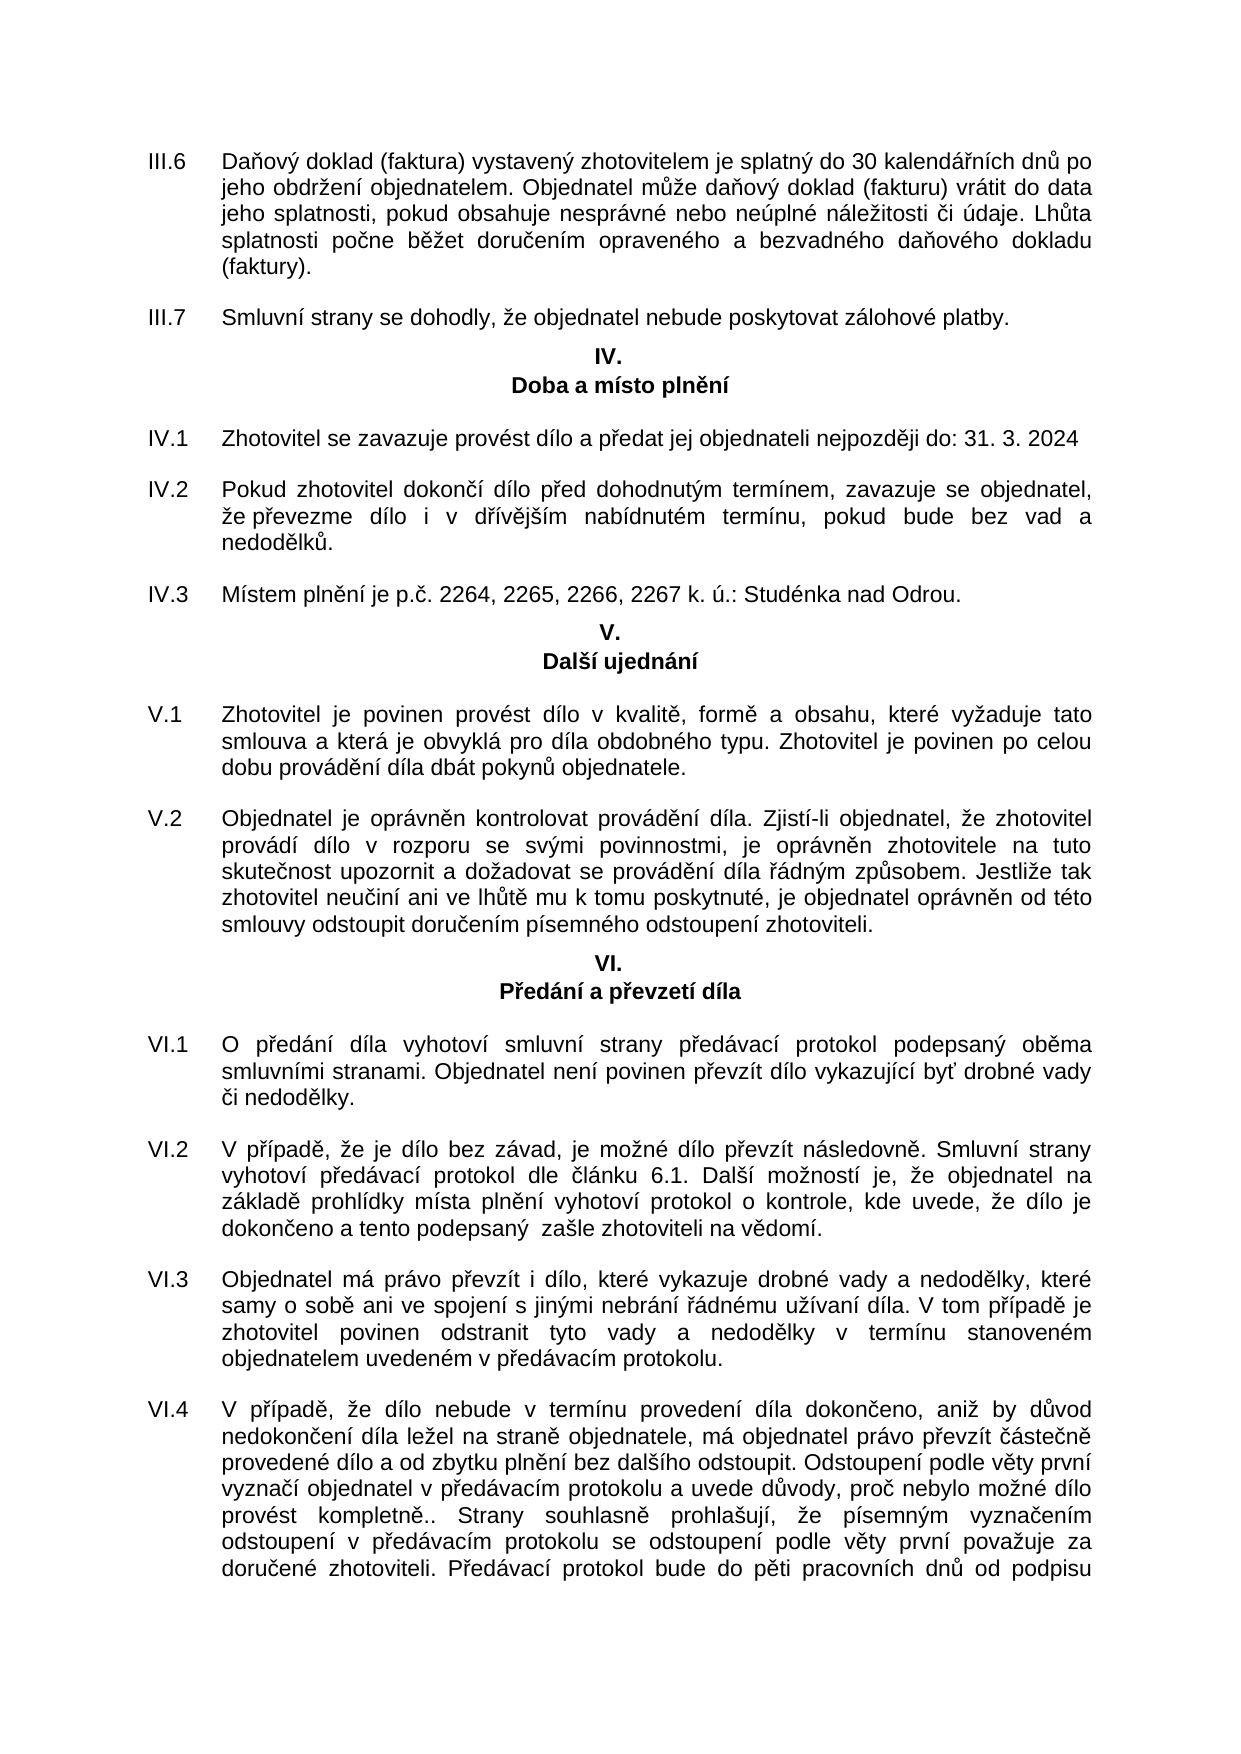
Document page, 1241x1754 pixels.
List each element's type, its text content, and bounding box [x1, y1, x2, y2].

subtitle Další ujednání [148, 619, 1093, 674]
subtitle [148, 1396, 1093, 1581]
subtitle Zhotovitel je povinen provést dílo v kvalitě, formě a obsahu, které vyžaduje tato smlouva a která je obvyklá pro díla obdobného typu. Zhotovitel je povinen po celou dobu provádění díla dbát pokynů objednatele. [148, 701, 1093, 780]
subtitle Smluvní strany se dohodly, že objednatel nebude poskytovat zálohové platby. [148, 304, 1093, 331]
subtitle Zhotovitel se zavazuje provést dílo a předat jej objednateli nejpozději do: 31. 3. 2024 [148, 425, 1093, 451]
subtitle Daňový doklad (faktura) vystavený zhotovitelem je splatný do 30 kalendářních dnů po jeho obdržení objednatelem. Objednatel může daňový doklad (fakturu) vrátit do data jeho splatnosti, pokud obsahuje nesprávné nebo neúplné náležitosti či údaje. Lhůta splatnosti počne běžet doručením opraveného a bezvadného daňového dokladu (faktury). [148, 148, 1093, 279]
subtitle Doba a místo plnění [148, 343, 1093, 398]
subtitle Předání a převzetí díla [148, 949, 1093, 1004]
subtitle Objednatel je oprávněn kontrolovat provádění díla. Zjistí-li objednatel, že zhotovitel provádí dílo v rozporu se svými povinnostmi, je oprávněn zhotovitele na tuto skutečnost upozornit a dožadovat se provádění díla řádným způsobem. Jestliže tak zhotovitel neučiní ani ve lhůtě mu k tomu poskytnuté, je objednatel oprávněn od této smlouvy odstoupit doručením písemného odstoupení zhotoviteli. [148, 805, 1093, 937]
subtitle Místem plnění je p.č. 2264, 2265, 2266, 2267 k. ú.: Studénka nad Odrou. [148, 581, 1093, 607]
subtitle V případě, že je dílo bez závad, je možné dílo převzít následovně. Smluvní strany vyhotoví předávací protokol dle článku 6.1. Další možností je, že objednatel na základě prohlídky místa plnění vyhotoví protokol o kontrole, kde uvede, že dílo je dokončeno a tento podepsaný zašle zhotoviteli na vědomí. [148, 1136, 1093, 1241]
subtitle Pokud zhotovitel dokončí dílo před dohodnutým termínem, zavazuje se objednatel, že převezme dílo i v dřívějším nabídnutém termínu, pokud bude bez vad a nedodělků. [148, 476, 1093, 556]
subtitle O předání díla vyhotoví smluvní strany předávací protokol podepsaný oběma smluvními stranami. Objednatel není povinen převzít dílo vykazující byť drobné vady či nedodělky. [148, 1031, 1093, 1111]
subtitle Objednatel má právo převzít i dílo, které vykazuje drobné vady a nedodělky, které samy o sobě ani ve spojení s jinými nebrání řádnému užívaní díla. V tom případě je zhotovitel povinen odstranit tyto vady a nedodělky v termínu stanoveném objednatelem uvedeném v předávacím protokolu. [148, 1266, 1093, 1371]
